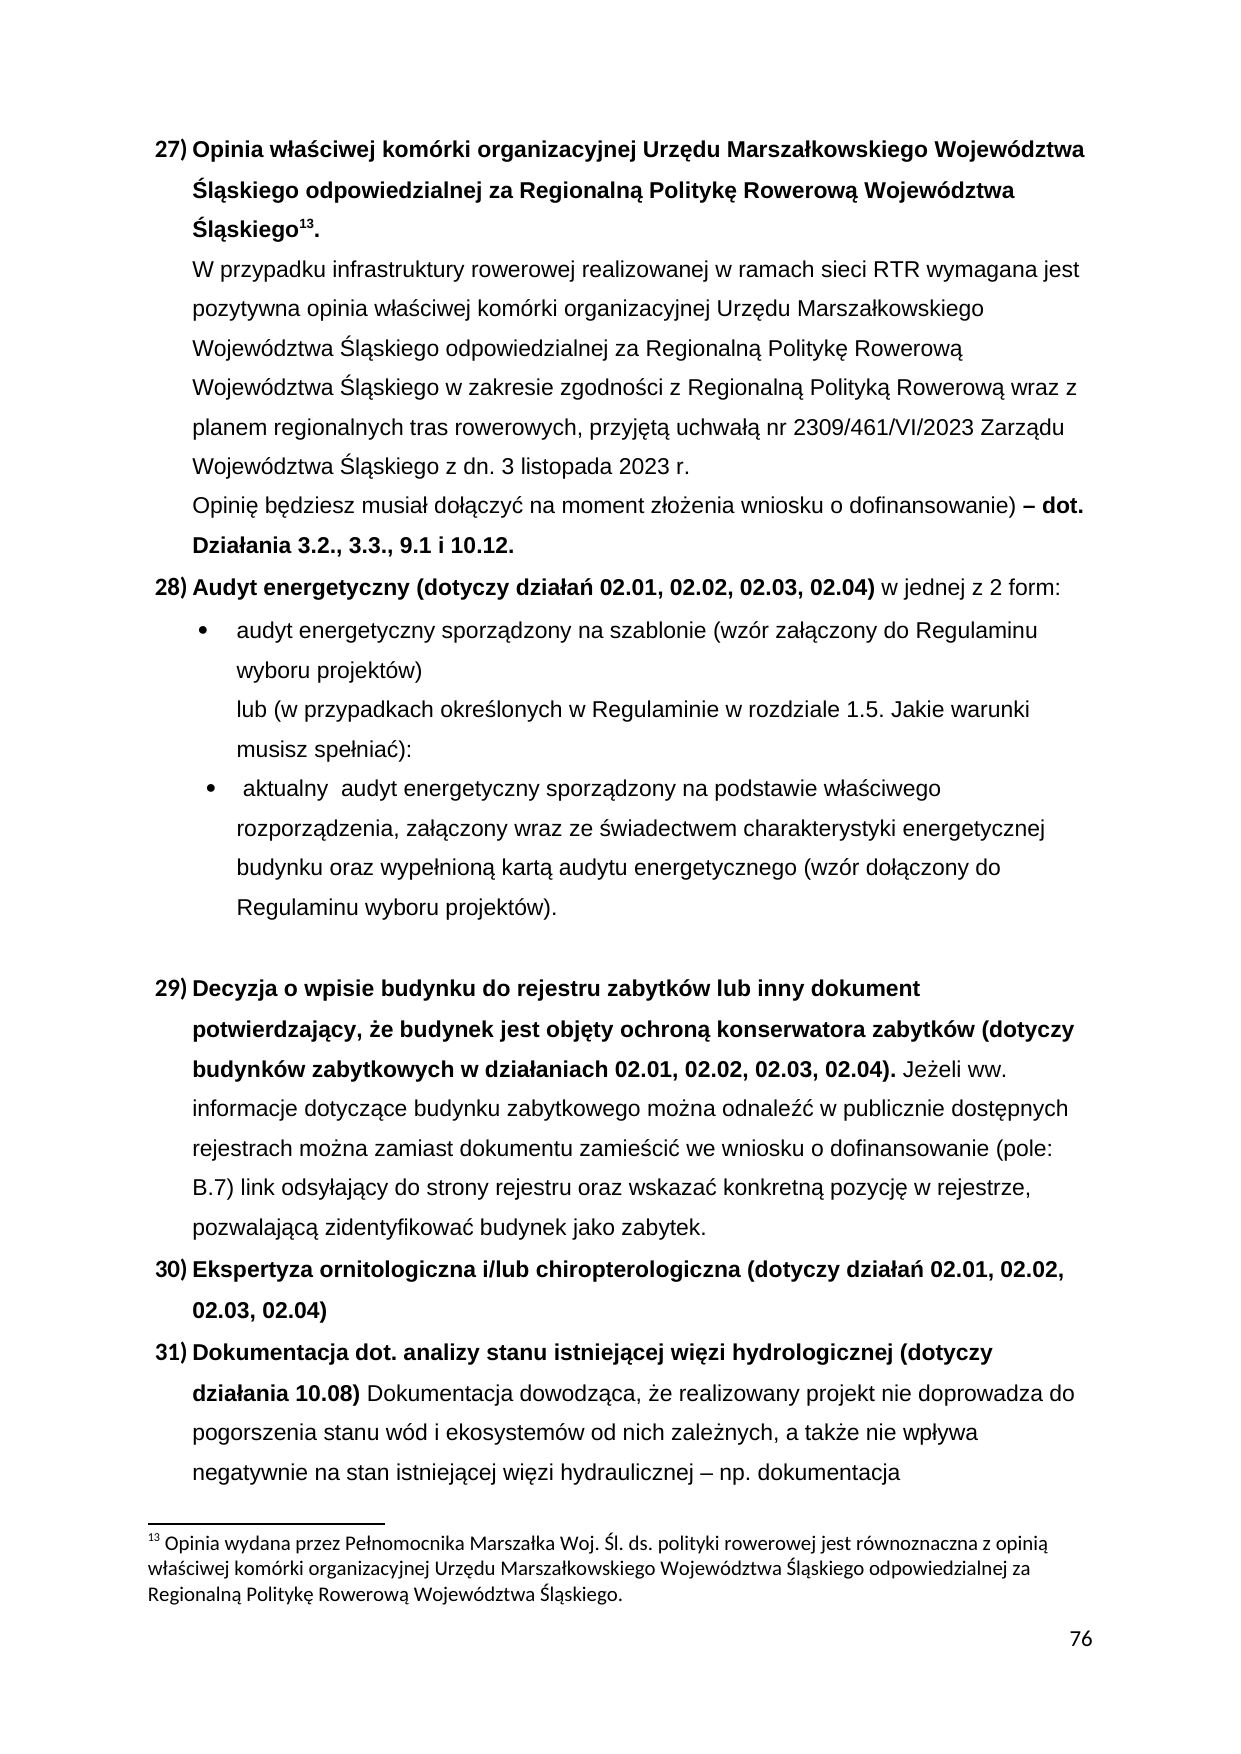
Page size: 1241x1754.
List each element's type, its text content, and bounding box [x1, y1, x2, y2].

list aktualny audyt energetyczny sporządzony na podstawie właściwego rozporządzenia, załączony wraz ze świadectwem charakterystyki energetycznej budynku oraz wypełnioną kartą audytu energetycznego (wzór dołączony do Regulaminu wyboru projektów). [207, 775, 1092, 920]
text Audyt energetyczny (dotyczy działań 02.01, 02.02, 02.03, 02.04) w jednej z 2 form: [154, 571, 1092, 602]
list lub (w przypadkach określonych w Regulaminie w rozdziale 1.5. Jakie warunki musisz spełniać): [236, 696, 1092, 762]
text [154, 1336, 1092, 1485]
text Opinia właściwej komórki organizacyjnej Urzędu Marszałkowskiego Województwa Śląskiego odpowiedzialnej za Regionalną Politykę Rowerową Województwa Śląskiego. [154, 133, 1092, 242]
text Ekspertyza ornitologiczna i/lub chiropterologiczna (dotyczy działań 02.01, 02.02, 02.03, 02.04) [154, 1253, 1092, 1323]
list W przypadku infrastruktury rowerowej realizowanej w ramach sieci RTR wymagana jest pozytywna opinia właściwej komórki organizacyjnej Urzędu Marszałkowskiego Województwa Śląskiego odpowiedzialnej za Regionalną Politykę Rowerową Województwa Śląskiego w zakresie zgodności z Regionalną Polityką Rowerową wraz z planem regionalnych tras rowerowych, przyjętą uchwałą nr 2309/461/VI/2023 Zarządu Województwa Śląskiego z dn. 3 listopada 2023 r. [192, 256, 1092, 479]
list audyt energetyczny sporządzony na szablonie (wzór załączony do Regulaminu wyboru projektów) [199, 617, 1092, 683]
list Opinię będziesz musiał dołączyć na moment złożenia wniosku o dofinansowanie) – dot. Działania 3.2., 3.3., 9.1 i 10.12. [192, 492, 1092, 558]
text Decyzja o wpisie budynku do rejestru zabytków lub inny dokument potwierdzający, że budynek jest objęty ochroną konserwatora zabytków (dotyczy budynków zabytkowych w działaniach 02.01, 02.02, 02.03, 02.04). Jeżeli ww. informacje dotyczące budynku zabytkowego można odnaleźć w publicznie dostępnych rejestrach można zamiast dokumentu zamieścić we wniosku o dofinansowanie (pole: B.7) link odsyłający do strony rejestru oraz wskazać konkretną pozycję w rejestrze, pozwalającą zidentyfikować budynek jako zabytek. [154, 972, 1092, 1240]
